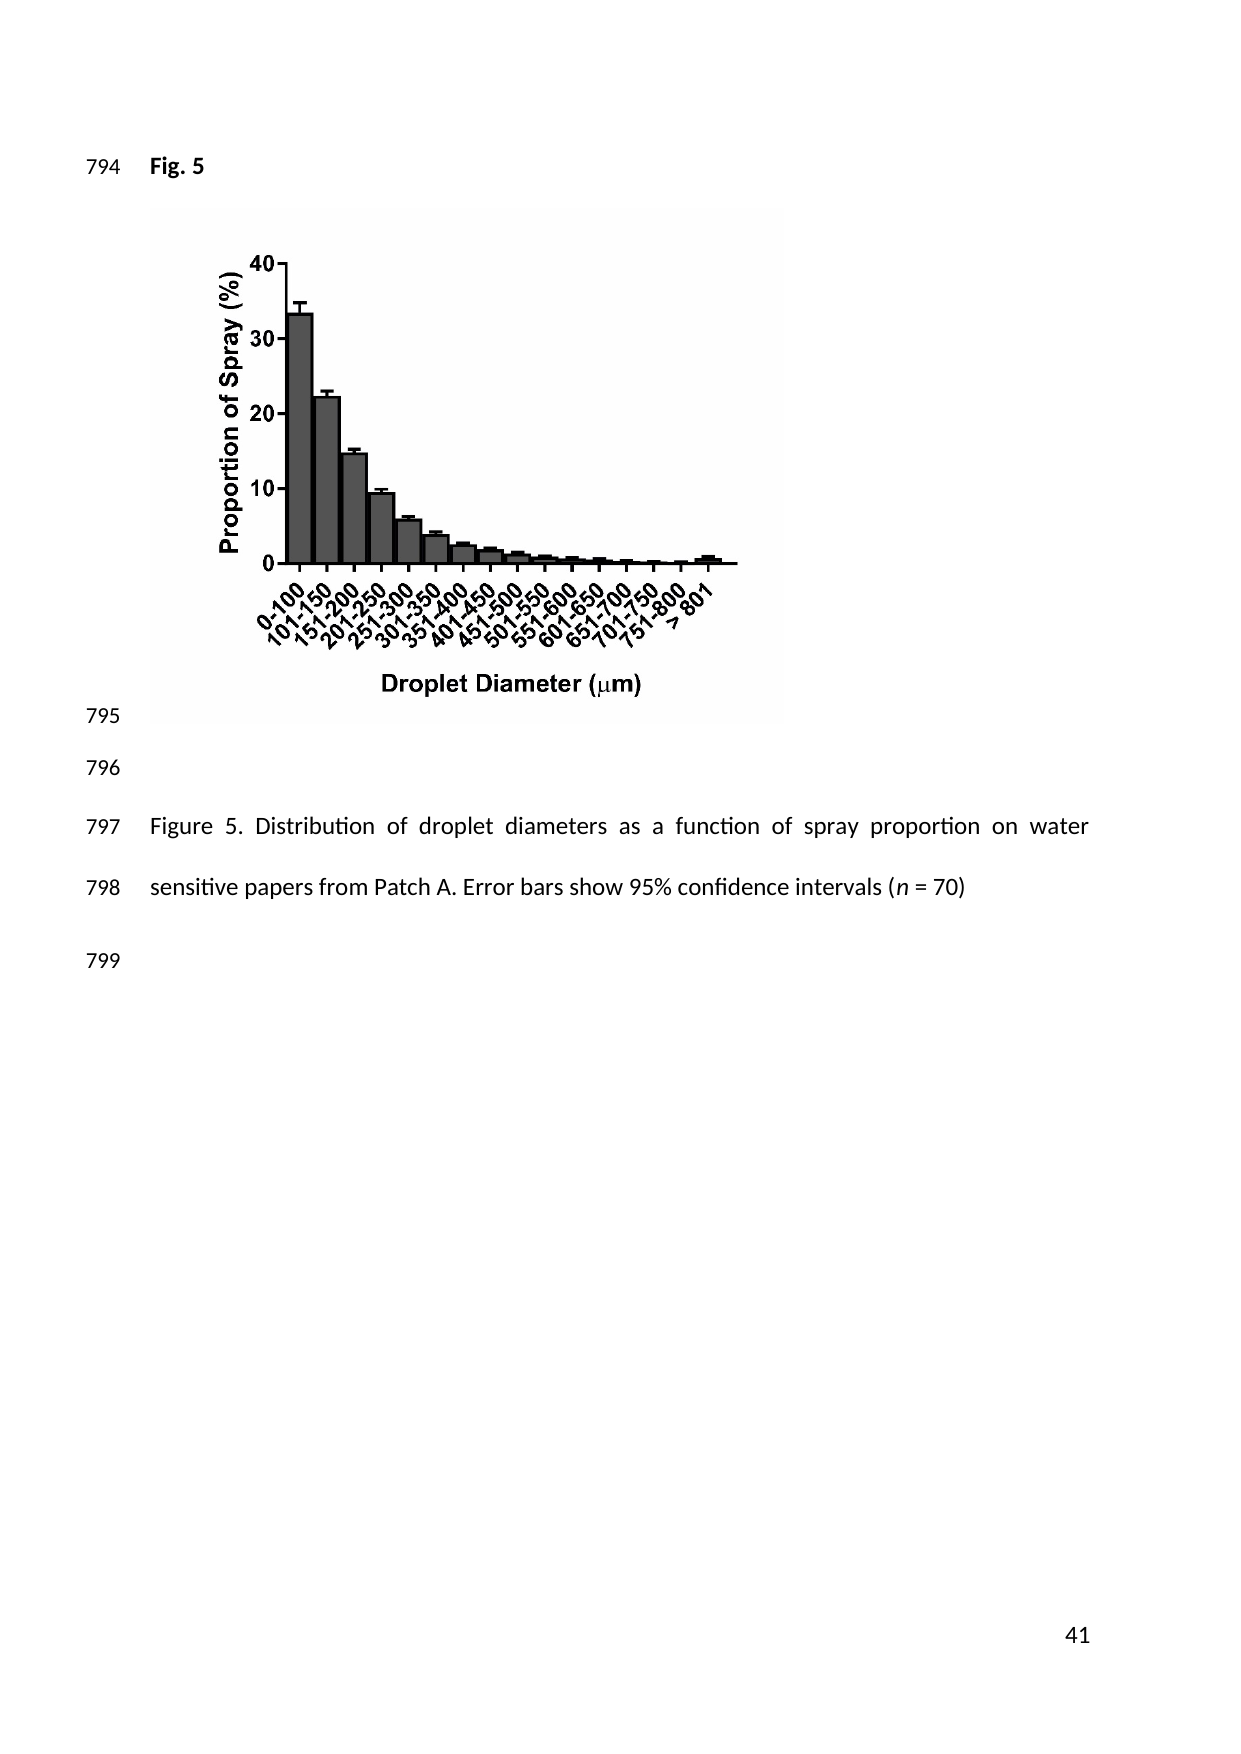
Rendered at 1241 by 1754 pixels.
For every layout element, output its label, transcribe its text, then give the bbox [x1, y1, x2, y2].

picture [150, 208, 785, 724]
text Fig. 5 [150, 150, 1090, 181]
text Figure 5. Distribution of droplet diameters as a function of spray proportion on water sensitive papers from Patch A. Error bars show 95% confidence intervals (n = 70) [150, 810, 1090, 901]
